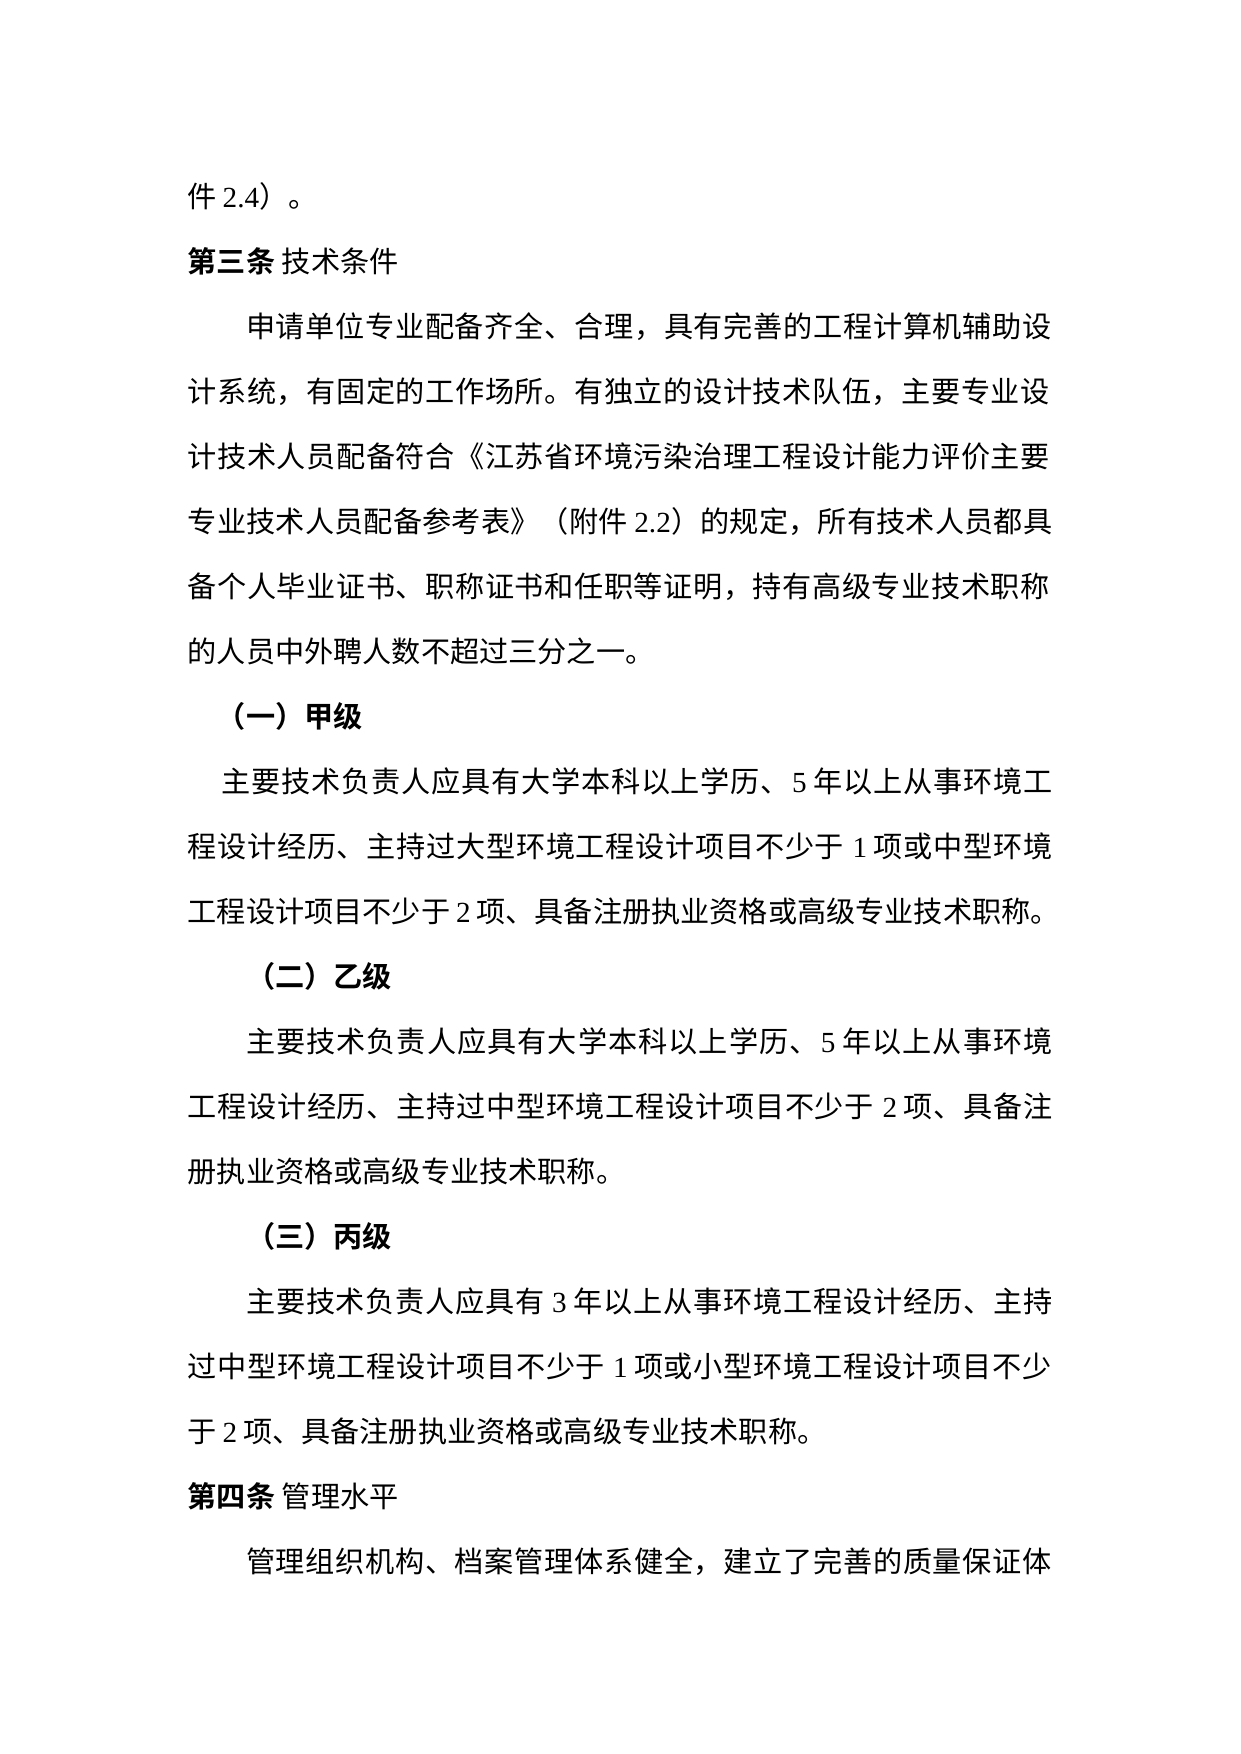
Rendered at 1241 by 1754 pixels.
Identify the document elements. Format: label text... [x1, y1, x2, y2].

text （一）甲级 [187, 682, 1053, 747]
list 乙级 [187, 942, 1053, 1007]
text 申请单位专业配备齐全、合理，具有完善的工程计算机辅助设计系统，有固定的工作场所。有独立的设计技术队伍，主要专业设计技术人员配备符合《江苏省环境污染治理工程设计能力评价主要专业技术人员配备参考表》（附件2.2）的规定，所有技术人员都具备个人毕业证书、职称证书和任职等证明，持有高级专业技术职称的人员中外聘人数不超过三分之一。 [187, 292, 1053, 682]
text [187, 1527, 1053, 1592]
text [187, 162, 1053, 227]
list 丙级 [187, 1202, 1053, 1267]
list 技术条件 [187, 227, 1053, 292]
text 主要技术负责人应具有大学本科以上学历、5年以上从事环境工程设计经历、主持过大型环境工程设计项目不少于1项或中型环境工程设计项目不少于2项、具备注册执业资格或高级专业技术职称。 [187, 747, 1053, 942]
list 管理水平 [187, 1462, 1053, 1527]
text 主要技术负责人应具有3年以上从事环境工程设计经历、主持过中型环境工程设计项目不少于1项或小型环境工程设计项目不少于2项、具备注册执业资格或高级专业技术职称。 [187, 1267, 1053, 1462]
text 主要技术负责人应具有大学本科以上学历、5年以上从事环境工程设计经历、主持过中型环境工程设计项目不少于2项、具备注册执业资格或高级专业技术职称。 [187, 1007, 1053, 1202]
